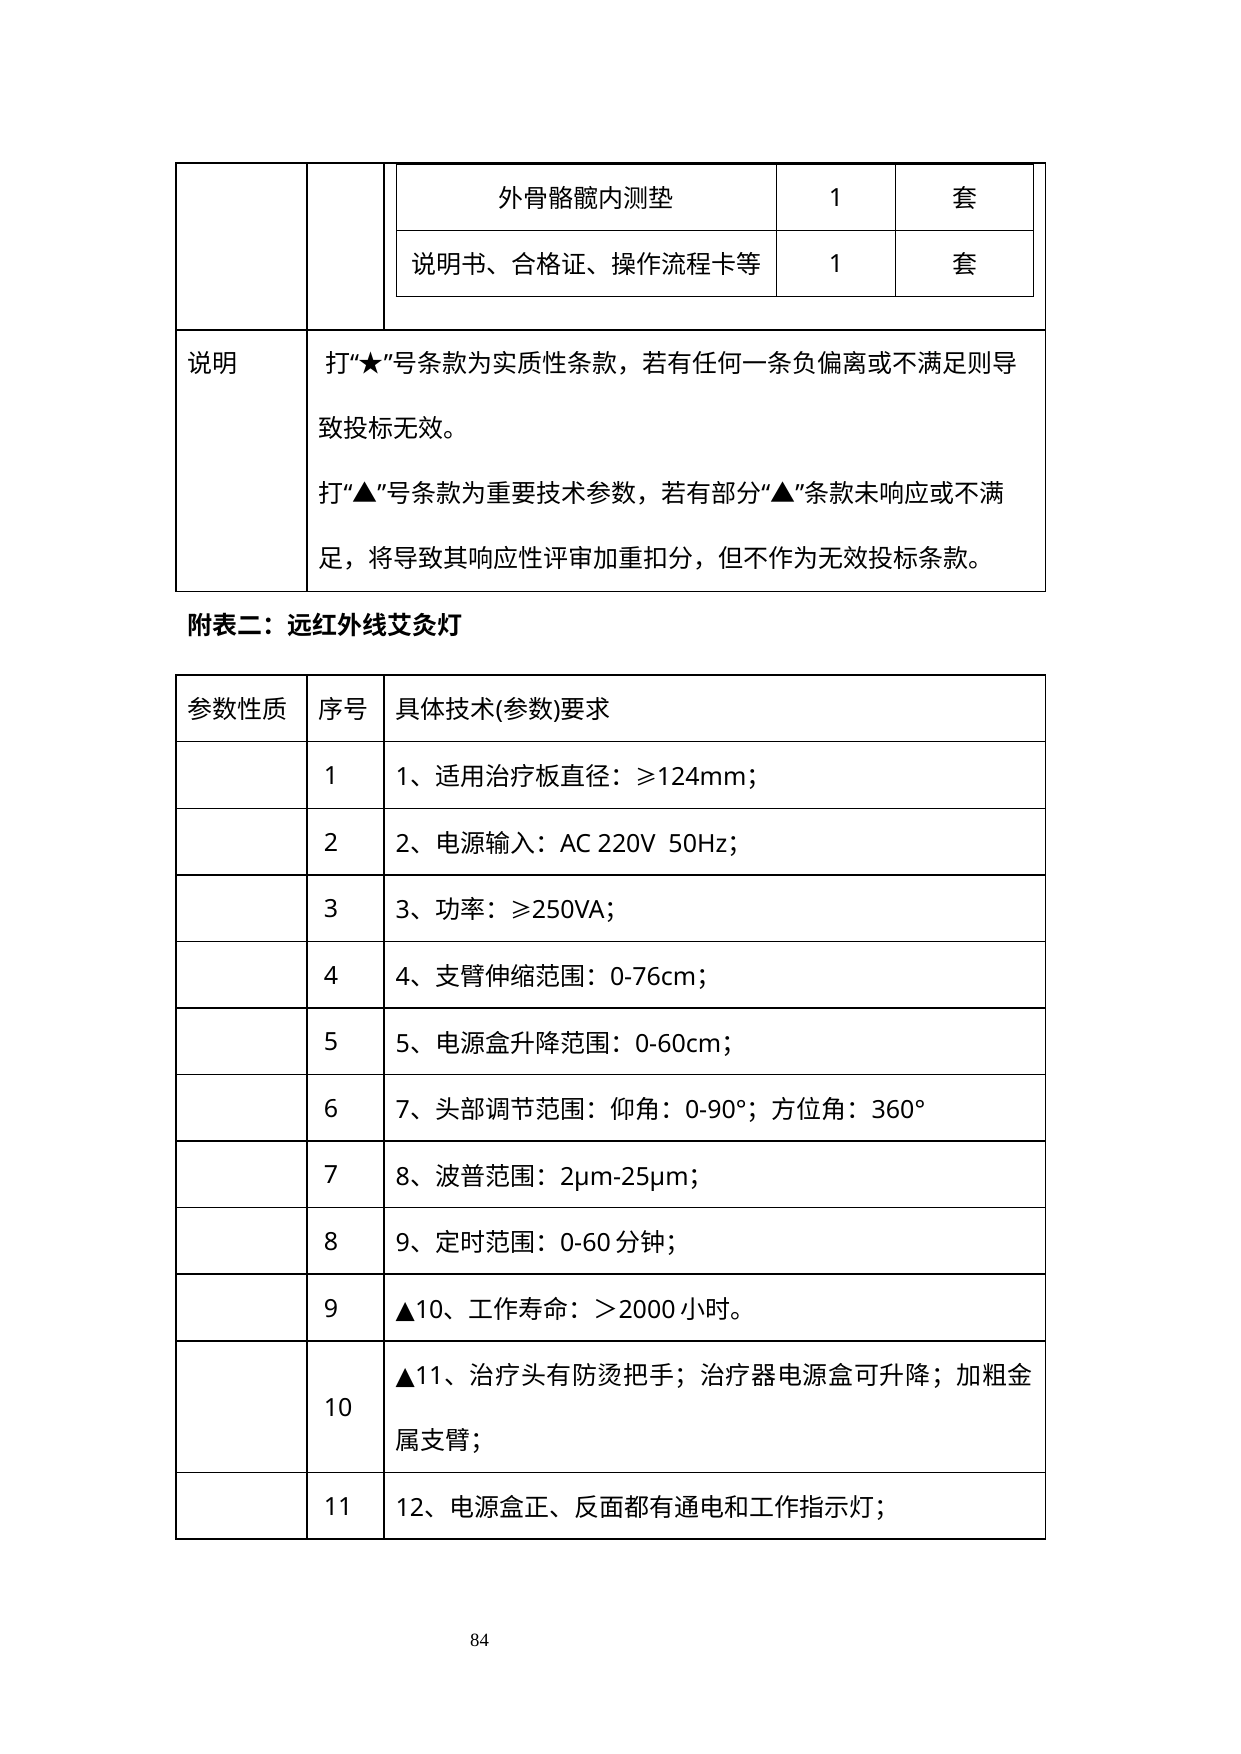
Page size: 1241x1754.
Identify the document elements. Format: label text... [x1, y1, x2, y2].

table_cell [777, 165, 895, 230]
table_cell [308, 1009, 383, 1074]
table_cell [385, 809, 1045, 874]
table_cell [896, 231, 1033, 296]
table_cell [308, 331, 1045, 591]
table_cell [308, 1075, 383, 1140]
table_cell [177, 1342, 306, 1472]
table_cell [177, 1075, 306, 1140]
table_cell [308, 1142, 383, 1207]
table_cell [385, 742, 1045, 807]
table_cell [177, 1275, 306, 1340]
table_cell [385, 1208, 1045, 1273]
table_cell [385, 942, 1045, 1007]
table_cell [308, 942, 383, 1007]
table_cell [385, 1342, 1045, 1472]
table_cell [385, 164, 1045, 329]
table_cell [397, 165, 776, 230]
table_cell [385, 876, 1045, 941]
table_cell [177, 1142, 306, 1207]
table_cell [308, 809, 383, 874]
text 附表二：远红外线艾灸灯 [187, 592, 1053, 657]
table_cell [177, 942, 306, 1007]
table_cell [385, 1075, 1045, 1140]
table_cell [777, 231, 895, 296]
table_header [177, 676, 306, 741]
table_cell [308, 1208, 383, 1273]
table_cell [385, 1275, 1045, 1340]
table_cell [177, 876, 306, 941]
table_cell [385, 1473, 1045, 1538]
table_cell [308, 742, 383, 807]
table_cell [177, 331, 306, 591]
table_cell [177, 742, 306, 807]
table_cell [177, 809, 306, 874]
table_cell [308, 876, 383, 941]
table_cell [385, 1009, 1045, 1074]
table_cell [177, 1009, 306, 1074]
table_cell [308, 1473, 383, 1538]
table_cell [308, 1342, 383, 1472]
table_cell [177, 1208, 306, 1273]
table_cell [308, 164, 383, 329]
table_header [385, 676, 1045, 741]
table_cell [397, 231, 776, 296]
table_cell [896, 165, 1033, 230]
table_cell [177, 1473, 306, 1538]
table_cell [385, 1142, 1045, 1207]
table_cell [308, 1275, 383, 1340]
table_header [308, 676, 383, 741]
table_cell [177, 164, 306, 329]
